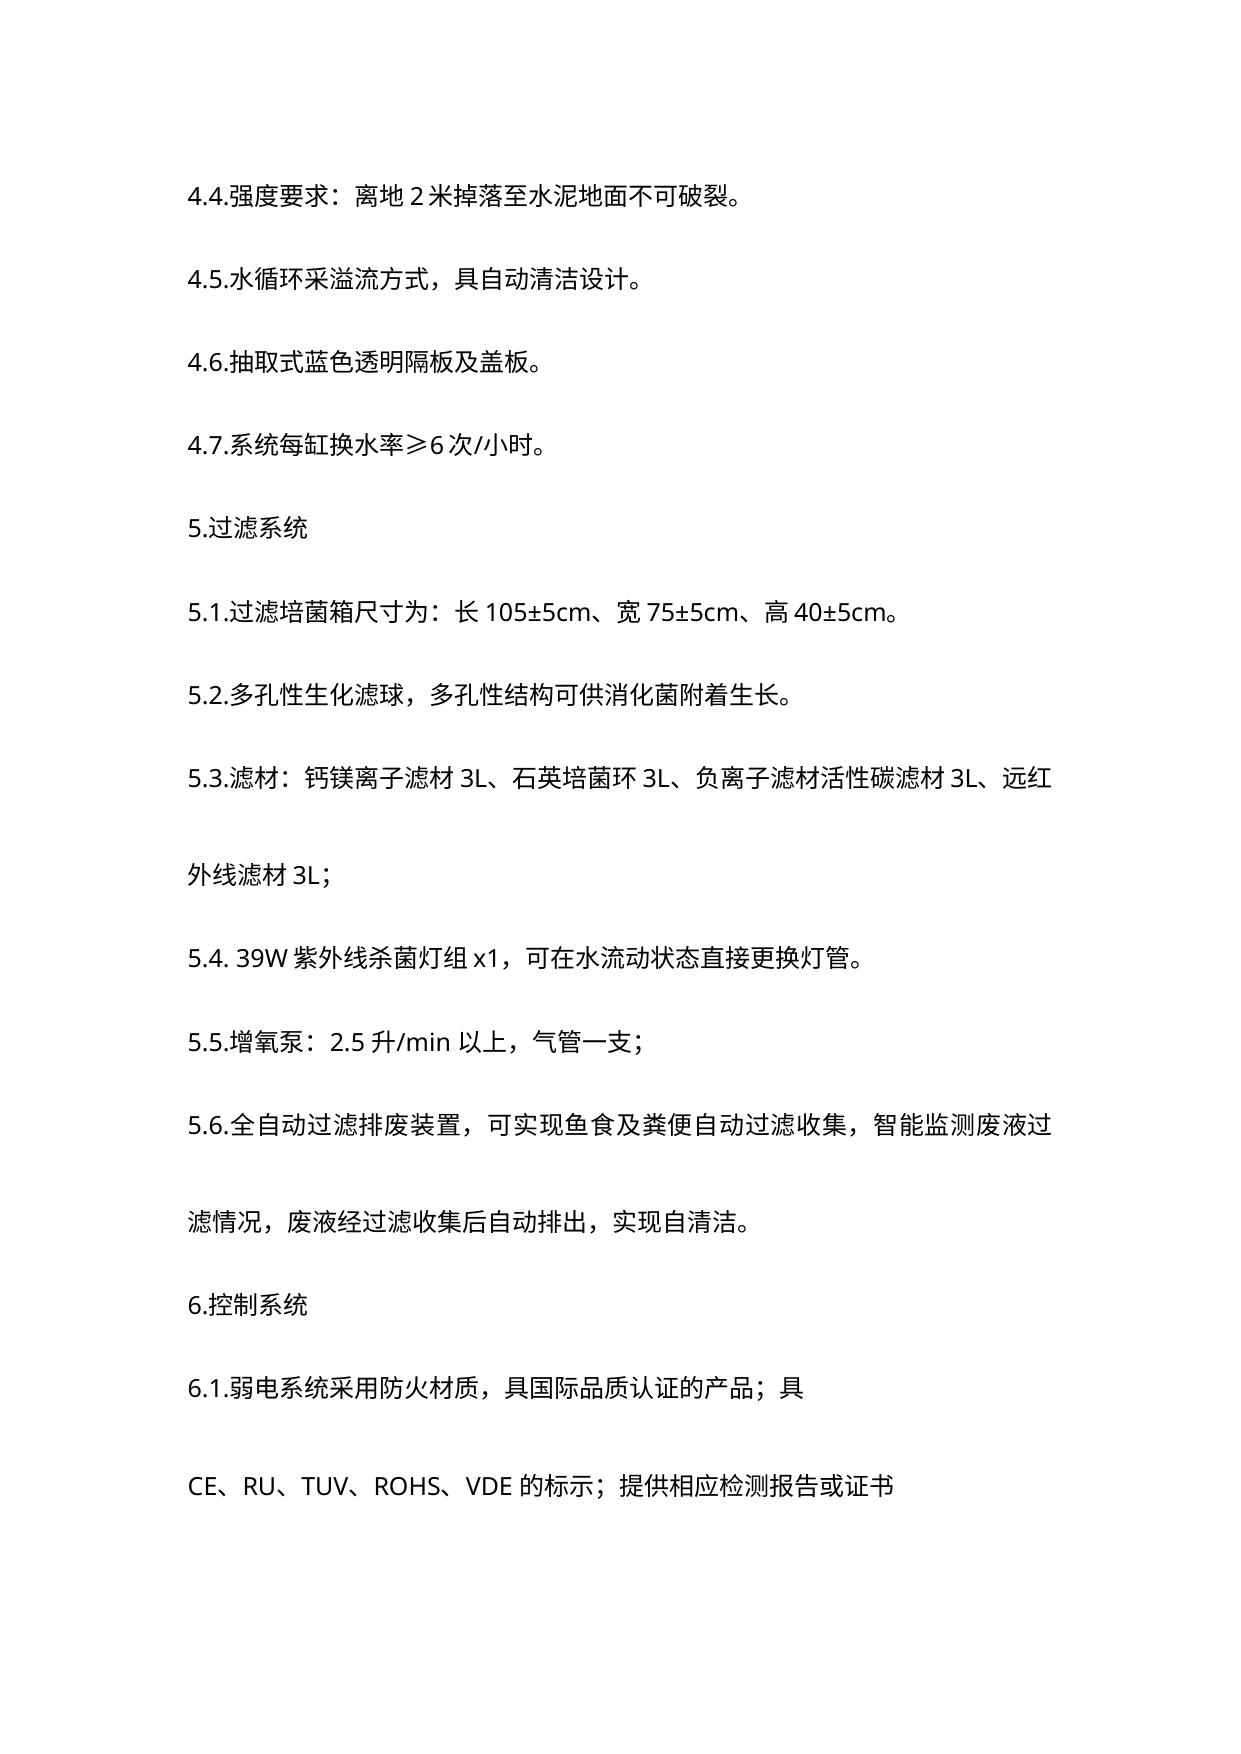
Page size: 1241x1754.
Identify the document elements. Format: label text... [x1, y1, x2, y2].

text 4.6.抽取式蓝色透明隔板及盖板。 [187, 328, 1053, 393]
text 4.5.水循环采溢流方式，具自动清洁设计。 [187, 245, 1053, 310]
text 6.1.弱电系统采用防火材质，具国际品质认证的产品；具 CE、RU、TUV、ROHS、VDE 的标示；提供相应检测报告或证书 [187, 1354, 1053, 1517]
text 5.3.滤材：钙镁离子滤材3L、石英培菌环3L、负离子滤材活性碳滤材3L、远红外线滤材3L； [187, 744, 1053, 906]
text 6.控制系统 [187, 1271, 1053, 1336]
text 5.4. 39W紫外线杀菌灯组x1，可在水流动状态直接更换灯管。 [187, 924, 1053, 989]
text 5.6.全自动过滤排废装置，可实现鱼食及粪便自动过滤收集，智能监测废液过滤情况，废液经过滤收集后自动排出，实现自清洁。 [187, 1091, 1053, 1253]
text 4.4.强度要求：离地2米掉落至水泥地面不可破裂。 [187, 162, 1053, 227]
text 5.5.增氧泵：2.5 升/min 以上，气管一支； [187, 1008, 1053, 1073]
text 4.7.系统每缸换水率≥6次/小时。 [187, 411, 1053, 476]
text 5.过滤系统 [187, 494, 1053, 559]
text 5.2.多孔性生化滤球，多孔性结构可供消化菌附着生长。 [187, 661, 1053, 726]
text 5.1.过滤培菌箱尺寸为：长105±5cm、宽75±5cm、高40±5cm。 [187, 578, 1053, 643]
